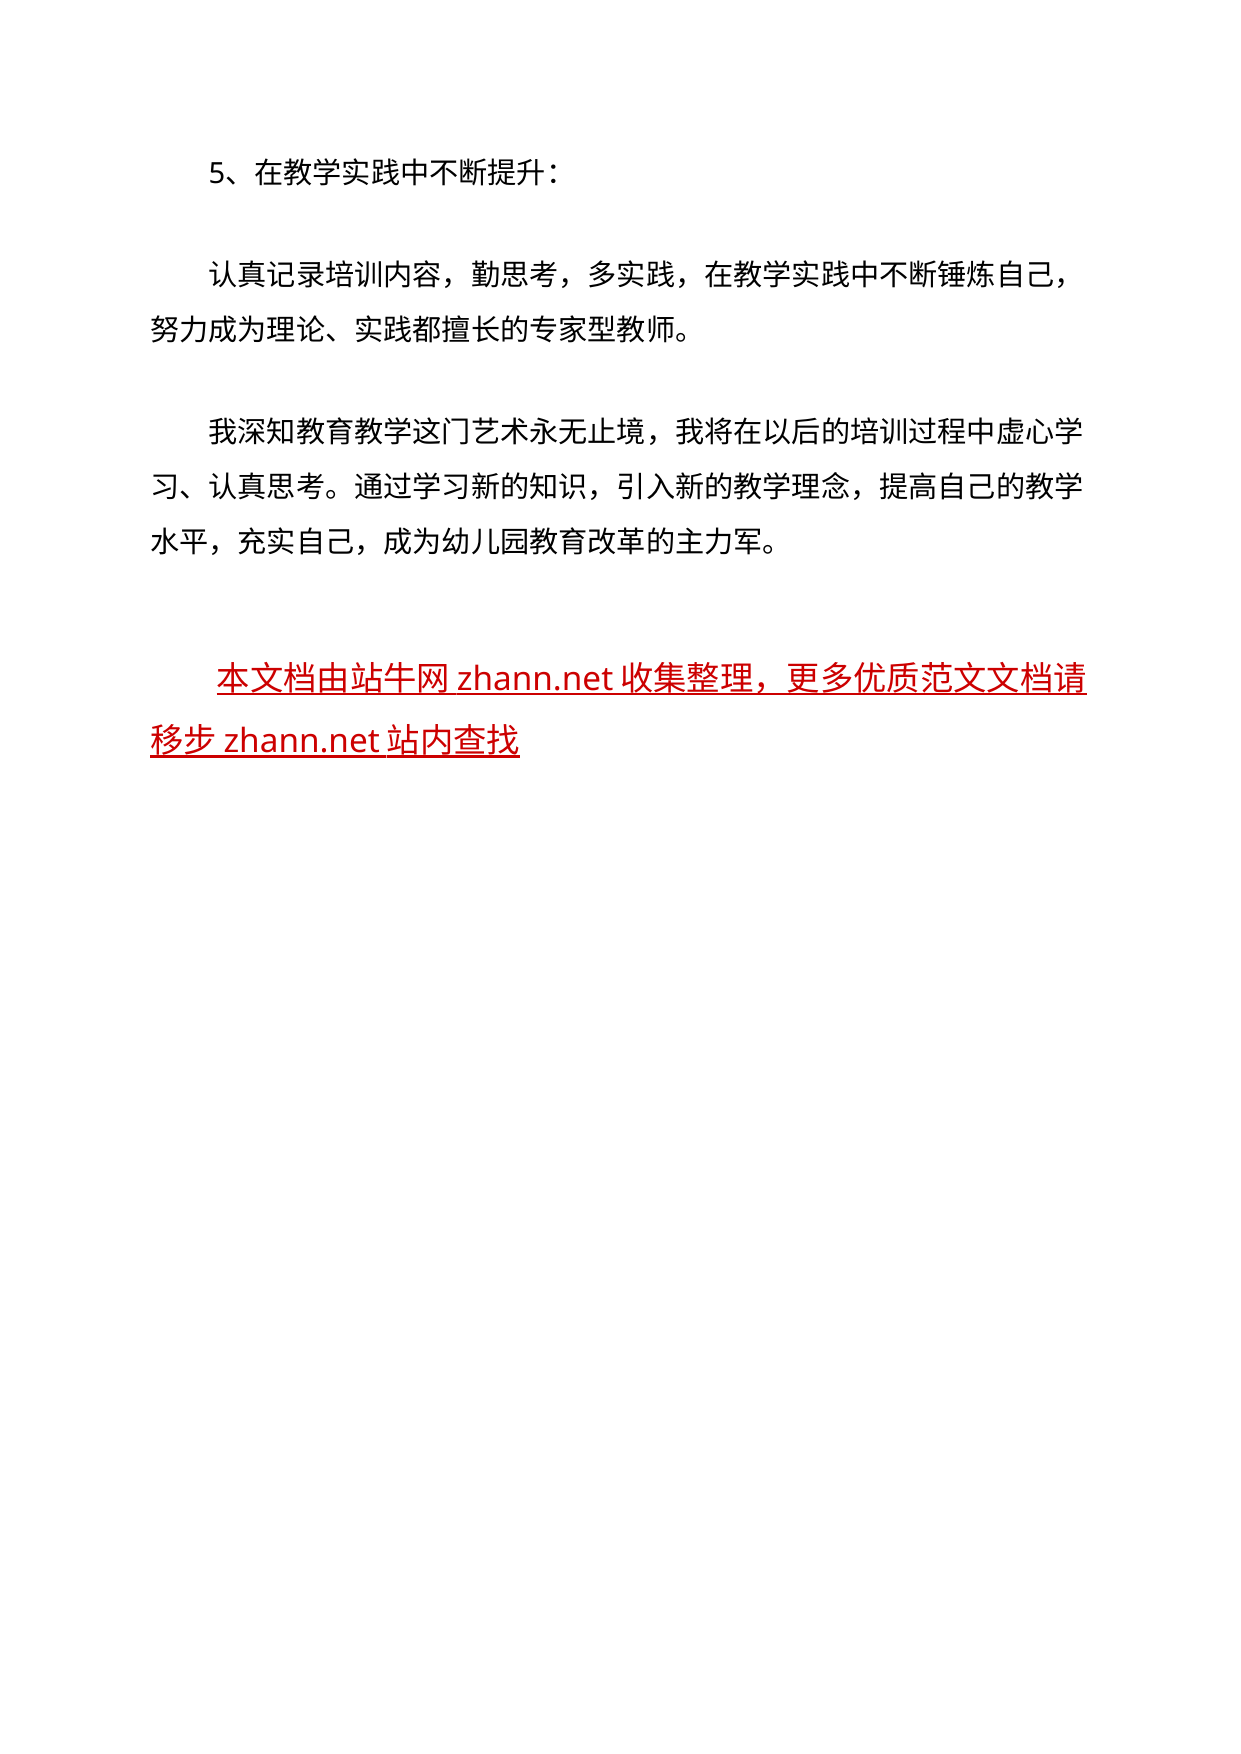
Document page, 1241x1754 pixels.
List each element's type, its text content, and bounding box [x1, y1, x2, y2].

text 5、在教学实践中不断提升： [150, 150, 1090, 192]
text 认真记录培训内容，勤思考，多实践，在教学实践中不断锤炼自己，努力成为理论、实践都擅长的专家型教师。 [150, 252, 1090, 349]
text 本文档由站牛网zhann.net收集整理，更多优质范文文档请移步zhann.net站内查找 [150, 651, 1090, 763]
text 我深知教育教学这门艺术永无止境，我将在以后的培训过程中虚心学习、认真思考。通过学习新的知识，引入新的教学理念，提高自己的教学水平，充实自己，成为幼儿园教育改革的主力军。 [150, 409, 1090, 561]
